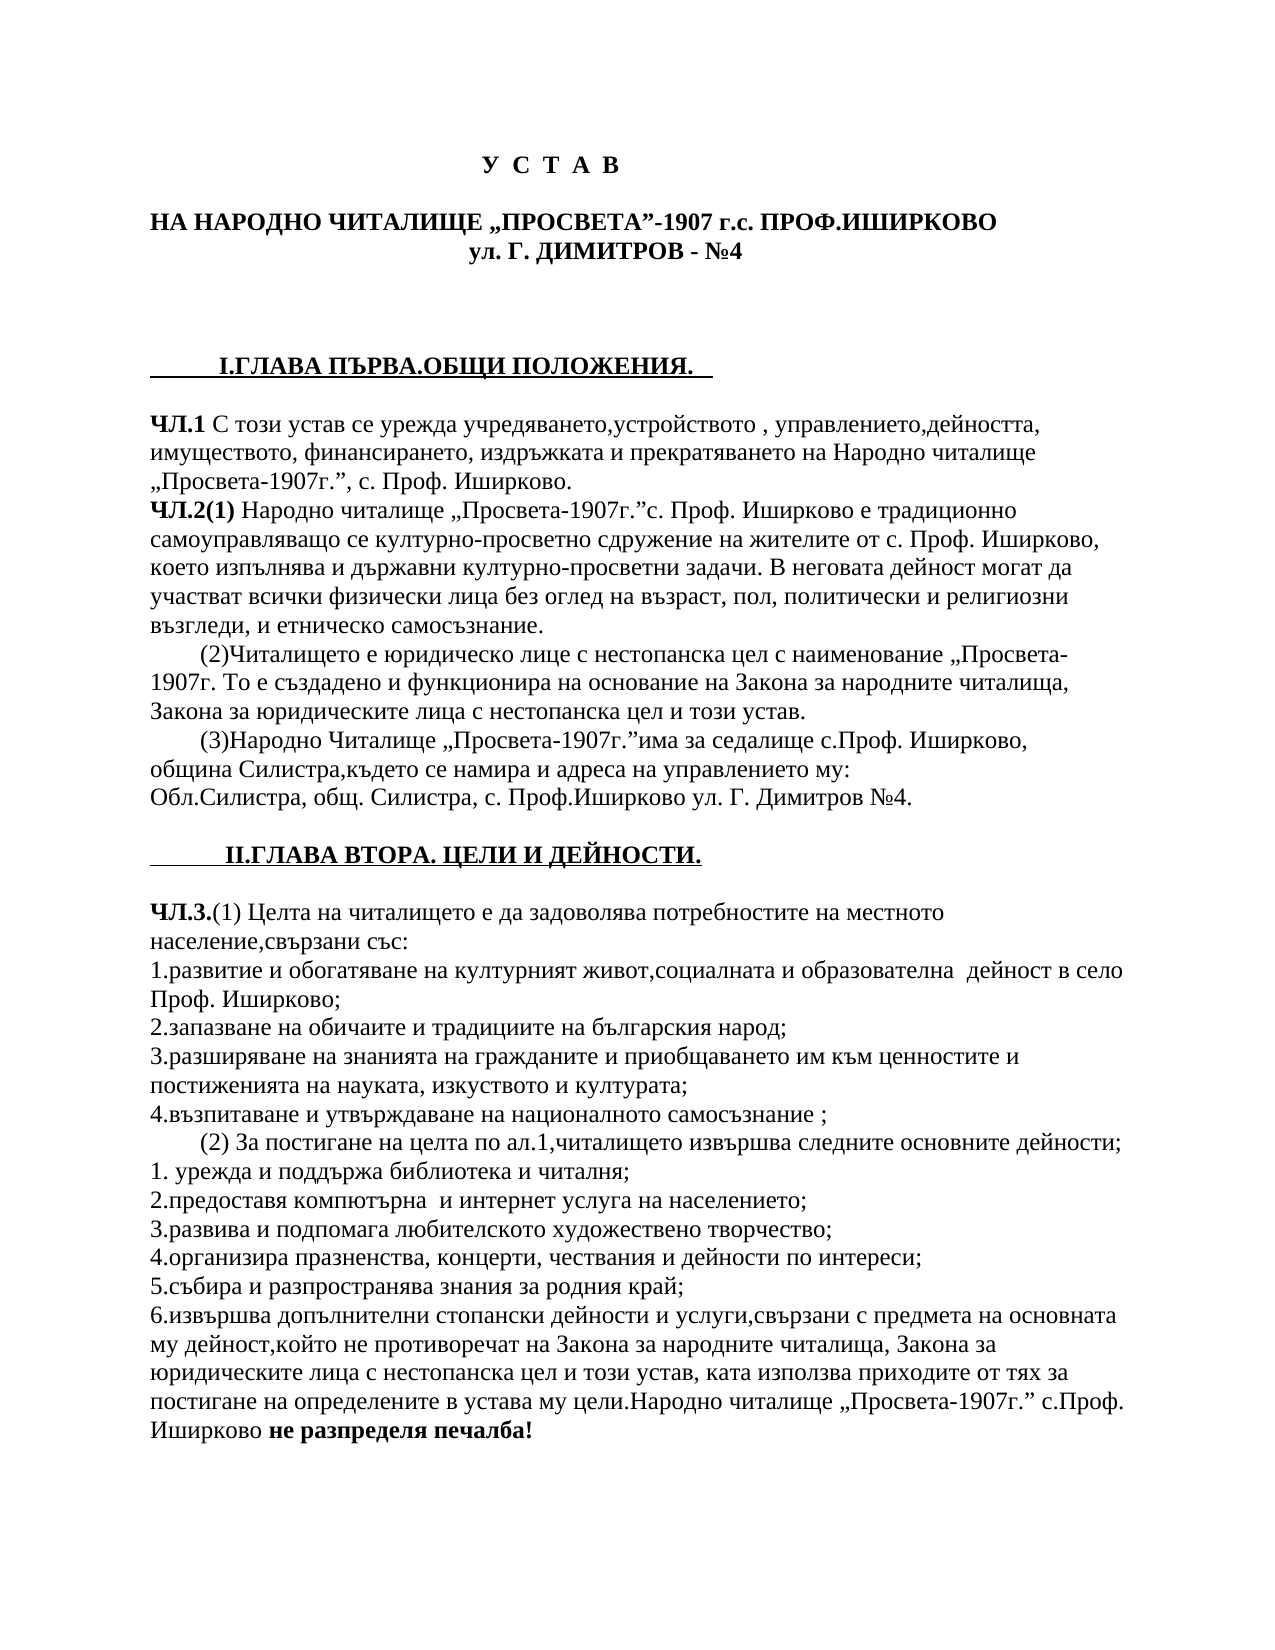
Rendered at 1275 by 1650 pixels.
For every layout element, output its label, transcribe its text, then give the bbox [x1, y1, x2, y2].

text (2) За постигане на целта по ал.1,читалището извършва следните основните дейности; [150, 1127, 1125, 1156]
text ІІ.ГЛАВА ВТОРА. ЦЕЛИ И ДЕЙНОСТИ. [150, 840, 1125, 869]
text І.ГЛАВА ПЪРВА.ОБЩИ ПОЛОЖЕНИЯ. [150, 351, 1125, 380]
text Обл.Силистра, общ. Силистра, с. Проф.Иширково ул. Г. Димитров №4. [150, 782, 1125, 811]
text ЧЛ.2(1) Народно читалище „Просвета-1907г.”с. Проф. Иширково е традиционно самоуправляващо се културно-просветно сдружение на жителите от с. Проф. Иширково, което изпълнява и държавни културно-просветни задачи. В неговата дейност могат да участват всички физически лица без оглед на възраст, пол, политически и религиозни възгледи, и етническо самосъзнание. [150, 495, 1125, 639]
text 5.събира и разпространява знания за родния край; [150, 1271, 1125, 1300]
text 2.предоставя компютърна и интернет услуга на населението; [150, 1185, 1125, 1214]
text 3.развива и подпомага любителското художествено творчество; [150, 1214, 1125, 1242]
text (2)Читалището е юридическо лице с нестопанска цел с наименование „Просвета-1907г. То е създадено и функционира на основание на Закона за народните читалища, Закона за юридическите лица с нестопанска цел и този устав. [150, 639, 1125, 725]
text 4.организира празненства, концерти, чествания и дейности по интереси; [150, 1242, 1125, 1271]
text 1. урежда и поддържа библиотека и читалня; [150, 1156, 1125, 1185]
text 6.извършва допълнителни стопански дейности и услуги,свързани с предмета на основната му дейност,който не противоречат на Закона за народните читалища, Закона за юридическите лица с нестопанска цел и този устав, ката използва приходите от тях за постигане на определените в устава му цели.Народно читалище „Просвета-1907г.” с.Проф. Иширково не разпределя печалба! [150, 1300, 1125, 1444]
text 4.възпитаване и утвърждаване на националното самосъзнание ; [150, 1099, 1125, 1127]
text ЧЛ.3.(1) Целта на читалището е да задоволява потребностите на местното население,свързани със: [150, 897, 1125, 955]
text имуществото, финансирането, издръжката и прекратяването на Народно читалище „Просвета-1907г.”, с. Проф. Иширково. [150, 437, 1125, 495]
text ЧЛ.1 С този устав се урежда учредяването,устройството , управлението,дейността, [150, 409, 1125, 437]
text 1.развитие и обогатяване на културният живот,социалната и образователна дейност в село Проф. Иширково; [150, 955, 1125, 1012]
text 3.разширяване на знанията на гражданите и приобщаването им към ценностите и постиженията на науката, изкуството и културата; [150, 1041, 1125, 1099]
text У С Т А В [150, 150, 1125, 179]
text ул. Г. ДИМИТРОВ - №4 [150, 236, 1125, 265]
text (3)Народно Читалище „Просвета-1907г.”има за седалище с.Проф. Иширково, община Силистра,където се намира и адреса на управлението му: [150, 725, 1125, 782]
text 2.запазване на обичаите и традициите на българския народ; [150, 1012, 1125, 1041]
text НА НАРОДНО ЧИТАЛИЩЕ „ПРОСВЕТА”-1907 г.с. ПРОФ.ИШИРКОВО [150, 207, 1125, 236]
